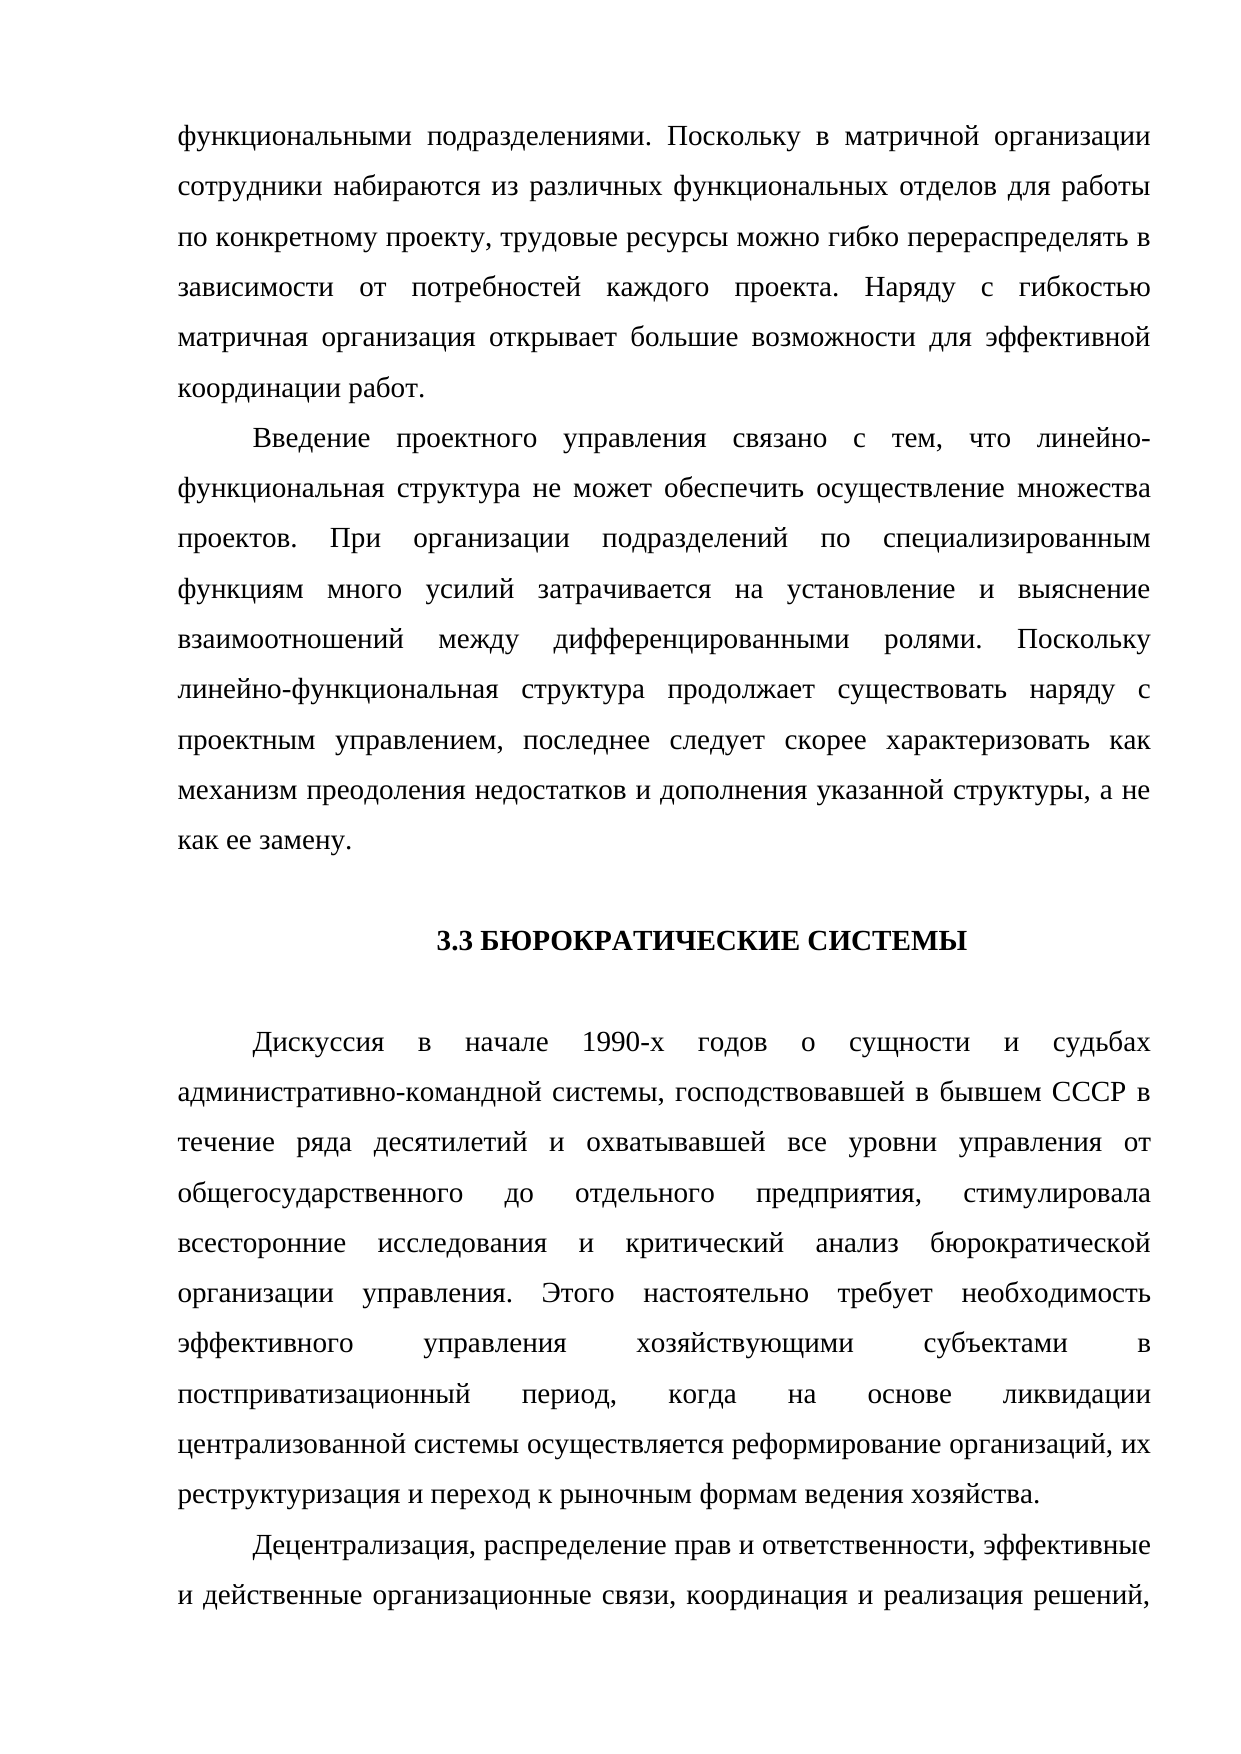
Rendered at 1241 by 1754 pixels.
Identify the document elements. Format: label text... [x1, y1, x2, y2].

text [177, 1527, 1152, 1611]
text Введение проектного управления связано с тем, что линейно-функциональная структура не может обеспечить осуществление множества проектов. При организации подразделений по специализированным функциям много усилий затрачивается на установление и выяснение взаимоотношений между дифференцированными ролями. Поскольку линейно-функциональная структура продолжает существовать наряду с проектным управлением, последнее следует скорее характеризовать как механизм преодоления недостатков и дополнения указанной структуры, а не как ее замену. [177, 420, 1152, 856]
text 3.3 БЮРОКРАТИЧЕСКИЕ СИСТЕМЫ [177, 923, 1152, 957]
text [177, 118, 1152, 403]
text Дискуссия в начале 1990-х годов о сущности и судьбах административно-командной системы, господствовавшей в бывшем СССР в течение ряда десятилетий и охватывавшей все уровни управления от общегосударственного до отдельного предприятия, стимулировала всесторонние исследования и критический анализ бюрократической организации управления. Этого настоятельно требует необходимость эффективного управления хозяйствующими субъектами в постприватизационный период, когда на основе ликвидации централизованной системы осуществляется реформирование организаций, их реструктуризация и переход к рыночным формам ведения хозяйства. [177, 1024, 1152, 1510]
